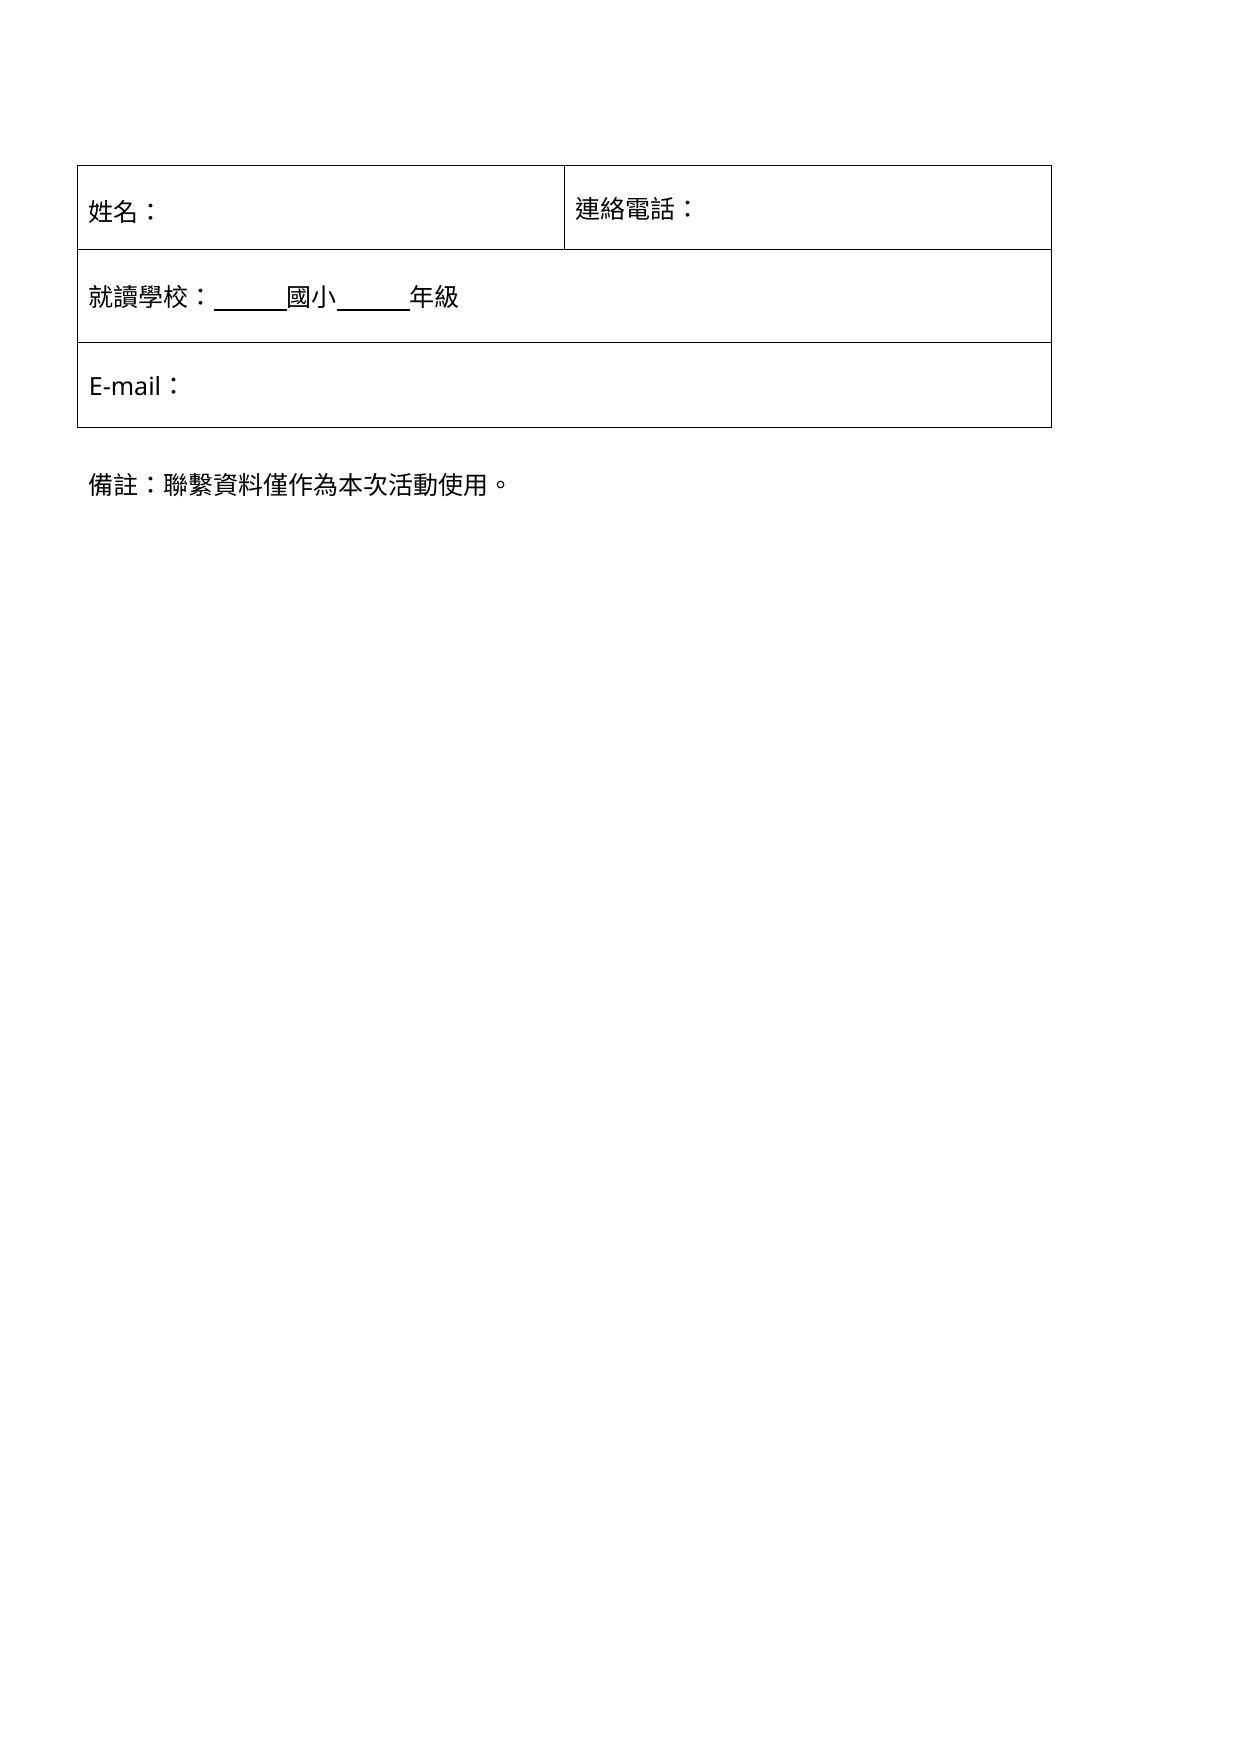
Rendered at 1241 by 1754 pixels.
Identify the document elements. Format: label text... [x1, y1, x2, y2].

table_cell 就讀學校： 國小 年級 [78, 250, 1051, 342]
text 備註：聯繫資料僅作為本次活動使用。 [89, 465, 1152, 503]
table_header 連絡電話： [565, 166, 1051, 249]
table_cell E-mail： [78, 343, 1051, 427]
table_header 姓名： [78, 166, 564, 249]
